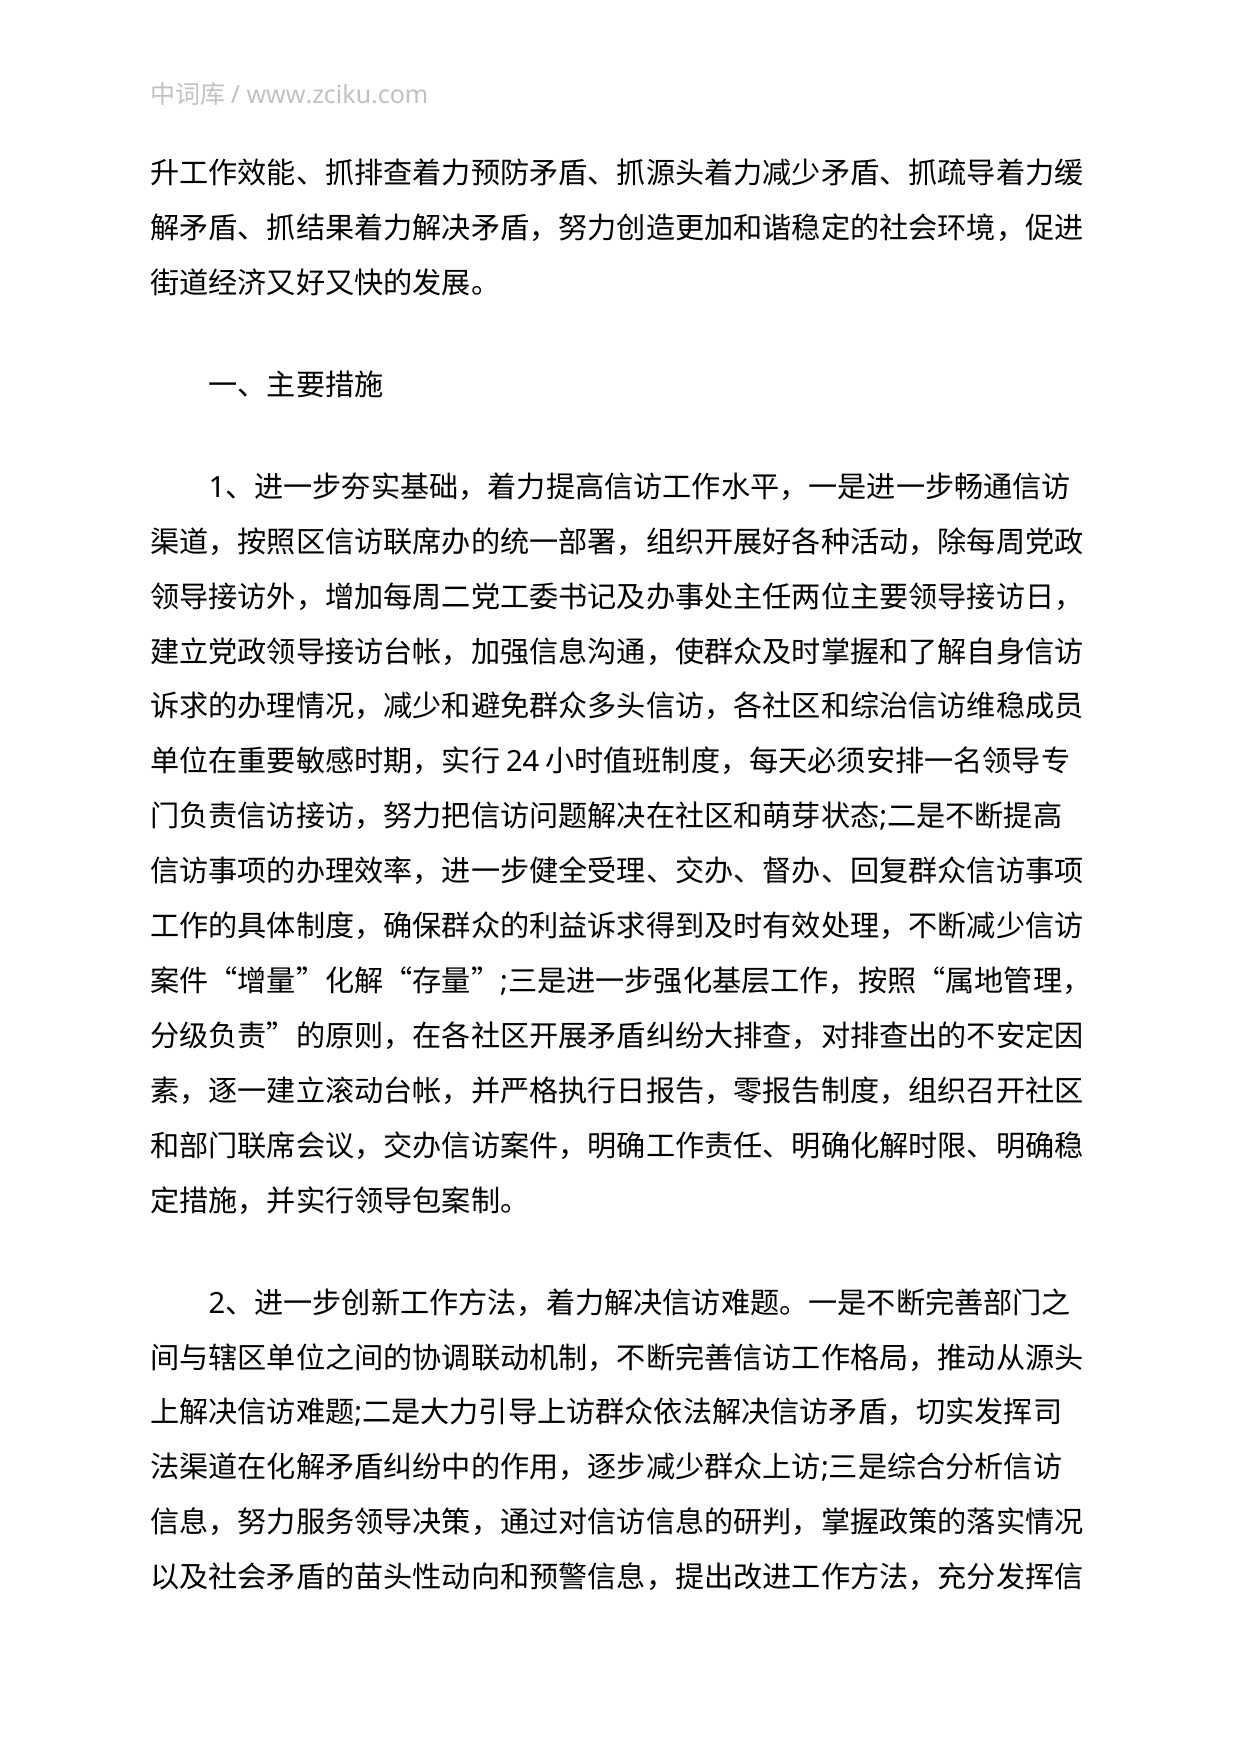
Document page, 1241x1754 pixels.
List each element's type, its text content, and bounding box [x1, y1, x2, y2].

text 一、主要措施 [150, 362, 1090, 404]
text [150, 150, 1090, 302]
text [150, 1279, 1090, 1596]
text 1、进一步夯实基础，着力提高信访工作水平，一是进一步畅通信访渠道，按照区信访联席办的统一部署，组织开展好各种活动，除每周党政领导接访外，增加每周二党工委书记及办事处主任两位主要领导接访日，建立党政领导接访台帐，加强信息沟通，使群众及时掌握和了解自身信访诉求的办理情况，减少和避免群众多头信访，各社区和综治信访维稳成员单位在重要敏感时期，实行24小时值班制度，每天必须安排一名领导专门负责信访接访，努力把信访问题解决在社区和萌芽状态;二是不断提高信访事项的办理效率，进一步健全受理、交办、督办、回复群众信访事项工作的具体制度，确保群众的利益诉求得到及时有效处理，不断减少信访案件“增量”化解“存量”;三是进一步强化基层工作，按照“属地管理，分级负责”的原则，在各社区开展矛盾纠纷大排查，对排查出的不安定因素，逐一建立滚动台帐，并严格执行日报告，零报告制度，组织召开社区和部门联席会议，交办信访案件，明确工作责任、明确化解时限、明确稳定措施，并实行领导包案制。 [150, 463, 1090, 1220]
